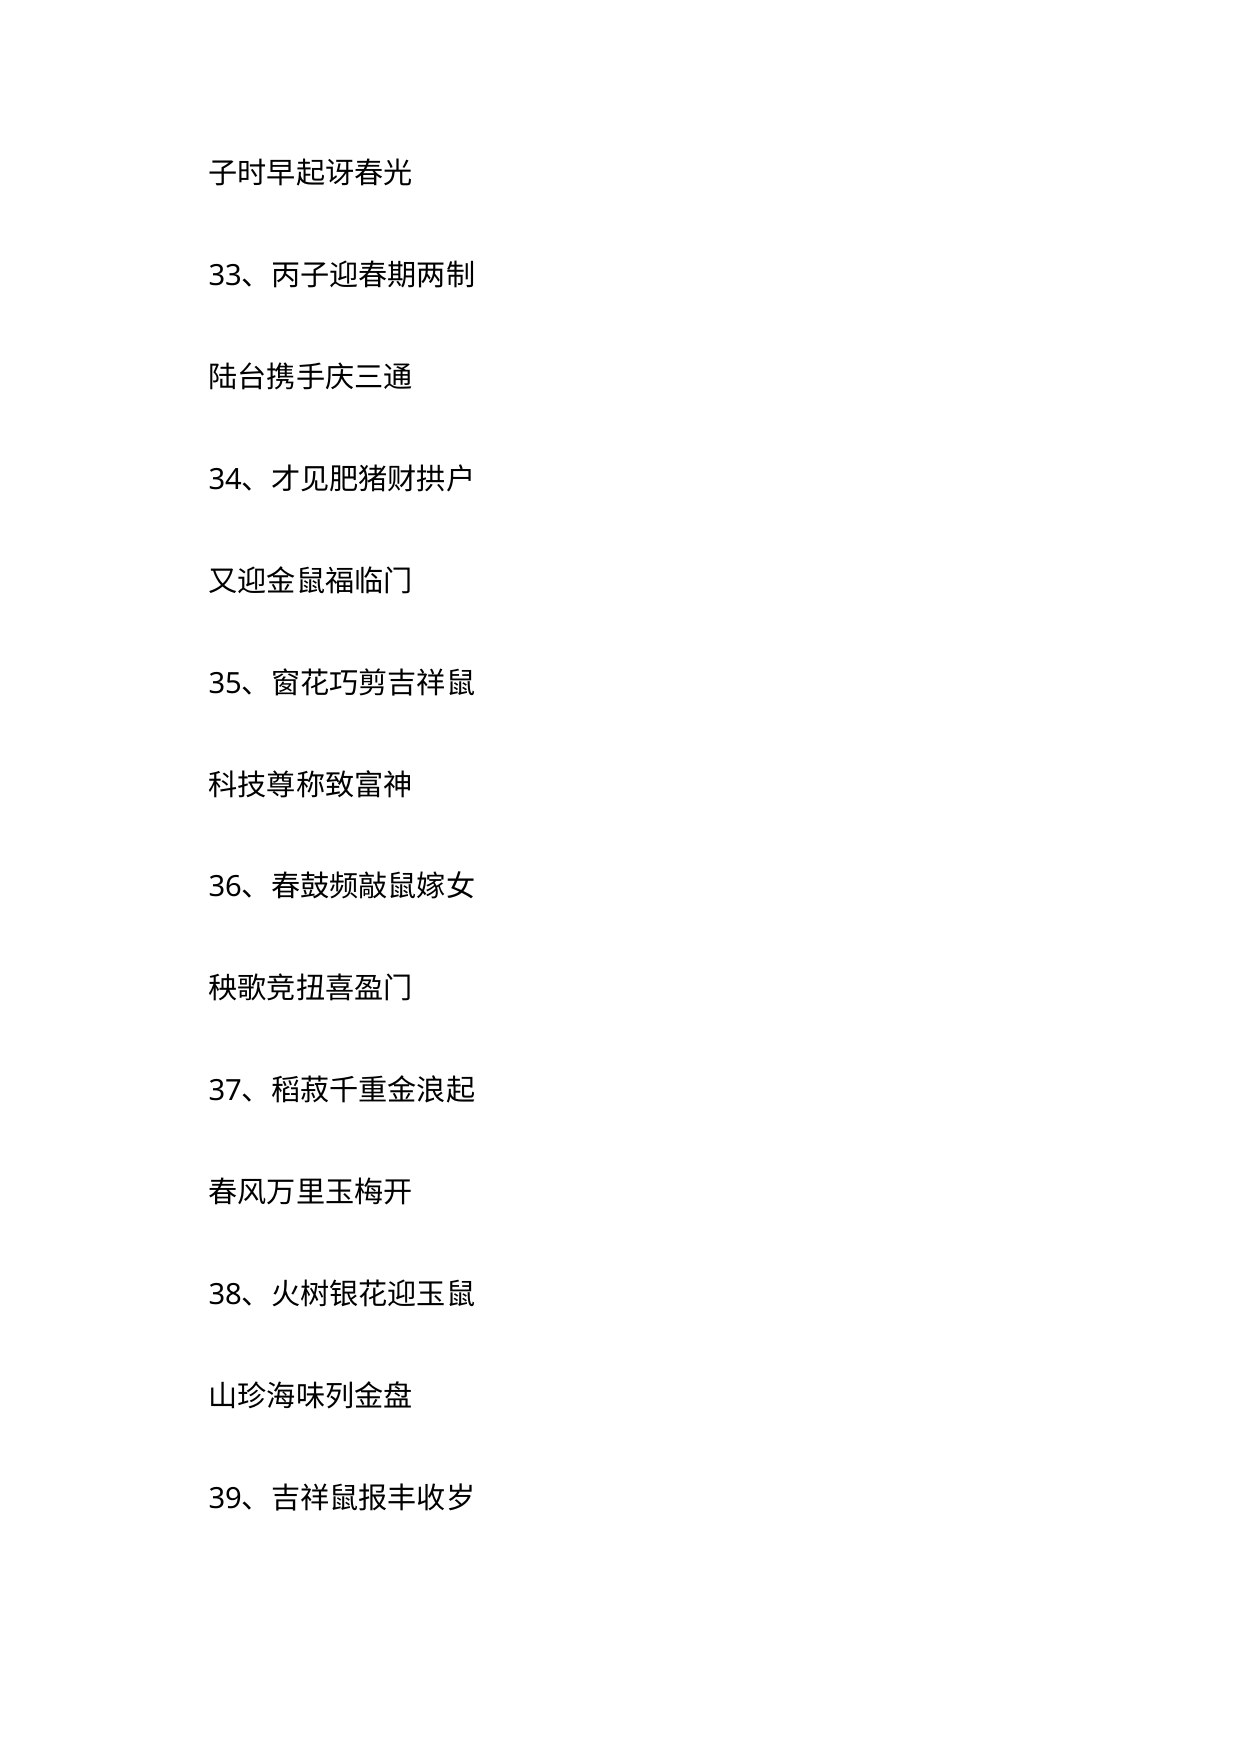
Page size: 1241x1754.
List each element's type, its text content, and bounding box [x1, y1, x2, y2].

text 春风万里玉梅开 [150, 1169, 1090, 1211]
text 33、丙子迎春期两制 [150, 252, 1090, 294]
text 38、火树银花迎玉鼠 [150, 1271, 1090, 1313]
text 秧歌竞扭喜盈门 [150, 965, 1090, 1007]
text 34、才见肥猪财拱户 [150, 456, 1090, 498]
text 39、吉祥鼠报丰收岁 [150, 1474, 1090, 1517]
text 又迎金鼠福临门 [150, 557, 1090, 600]
text 山珍海味列金盘 [150, 1372, 1090, 1415]
text 陆台携手庆三通 [150, 354, 1090, 396]
text 35、窗花巧剪吉祥鼠 [150, 659, 1090, 702]
text 36、春鼓频敲鼠嫁女 [150, 863, 1090, 905]
text 子时早起讶春光 [150, 150, 1090, 192]
text 37、稻菽千重金浪起 [150, 1067, 1090, 1109]
text 科技尊称致富神 [150, 761, 1090, 803]
